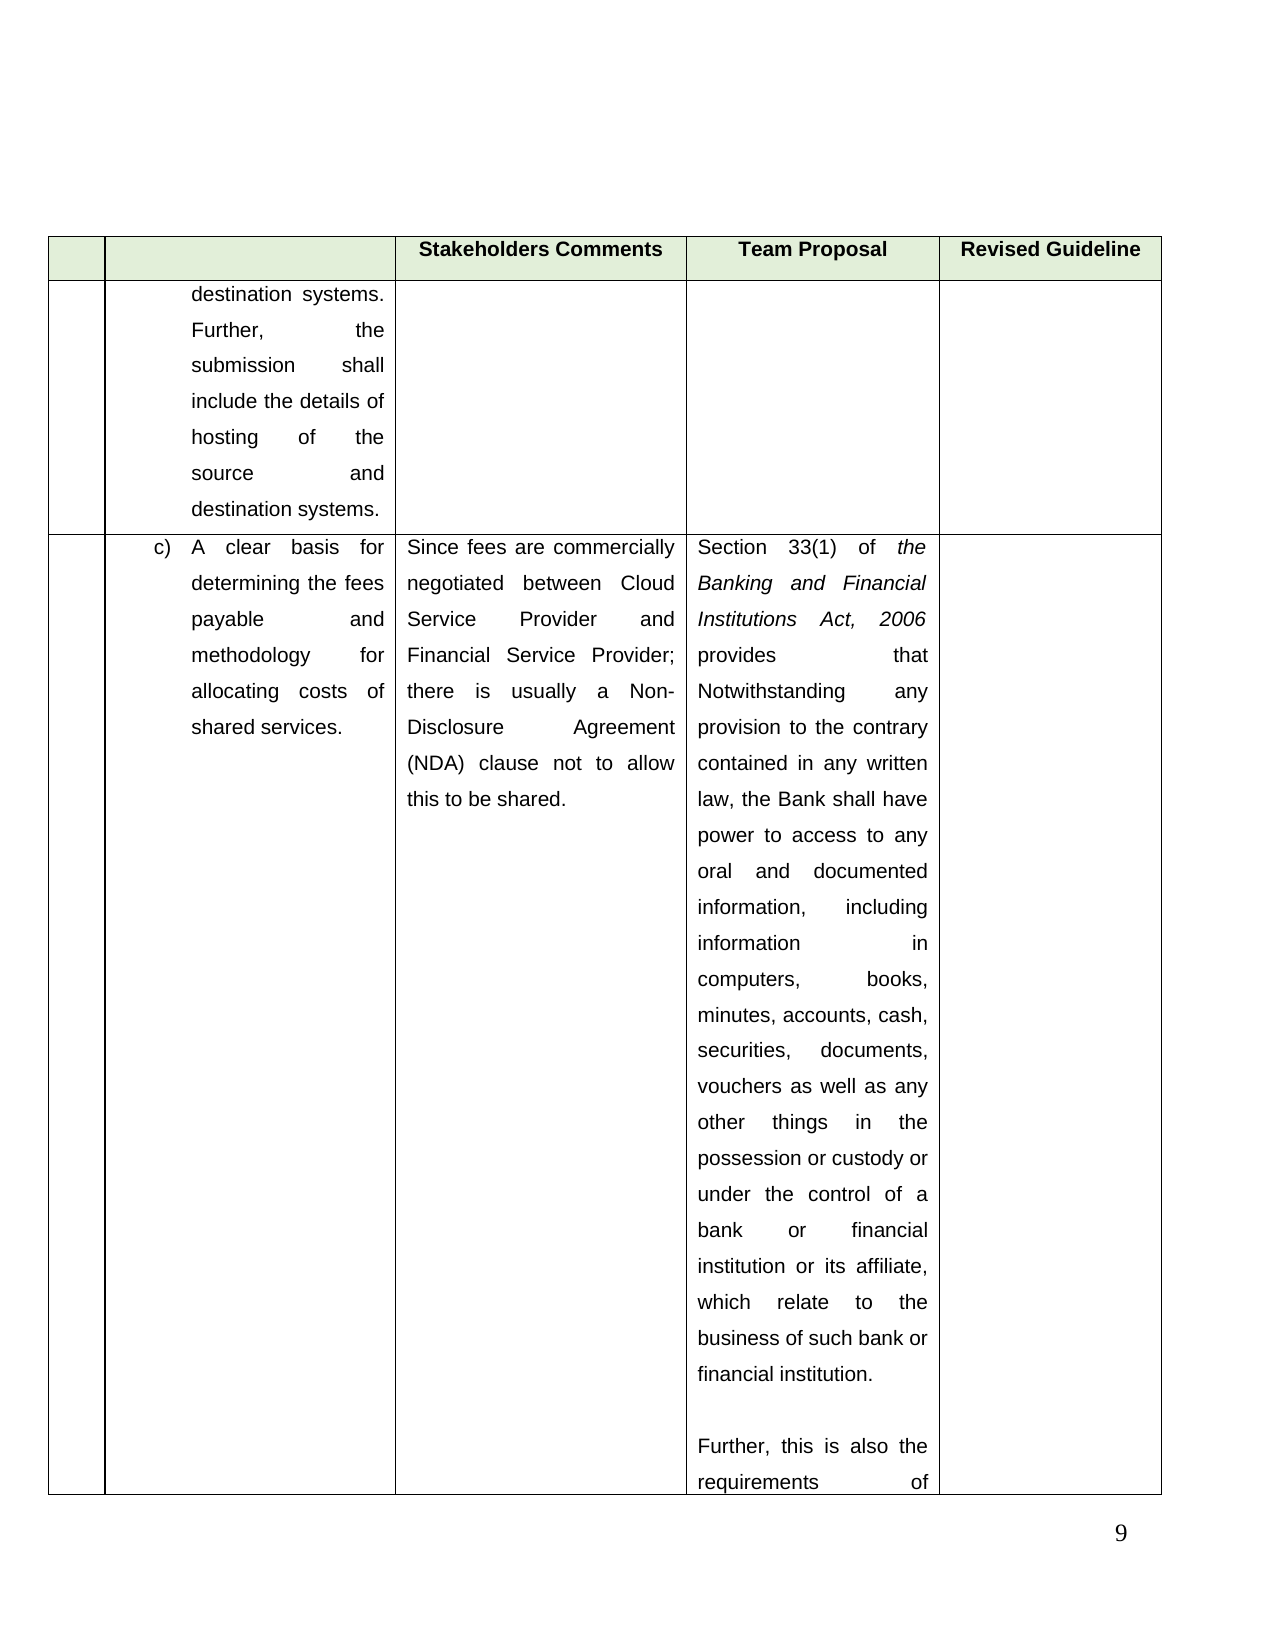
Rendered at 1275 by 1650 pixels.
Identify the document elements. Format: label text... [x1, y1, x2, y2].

table_cell [940, 535, 1161, 1493]
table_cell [106, 535, 395, 1493]
table_header Revised Guideline [940, 237, 1161, 280]
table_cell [687, 535, 939, 1493]
table_header Stakeholders Comments [396, 237, 686, 280]
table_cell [106, 281, 395, 534]
table_cell [49, 535, 104, 1493]
table_header [106, 237, 395, 280]
table_cell [687, 281, 939, 534]
table_cell [396, 281, 686, 534]
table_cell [396, 535, 686, 1493]
table_cell [940, 281, 1161, 534]
table_header Team Proposal [687, 237, 939, 280]
table_header [49, 237, 104, 280]
table_cell [49, 281, 104, 534]
